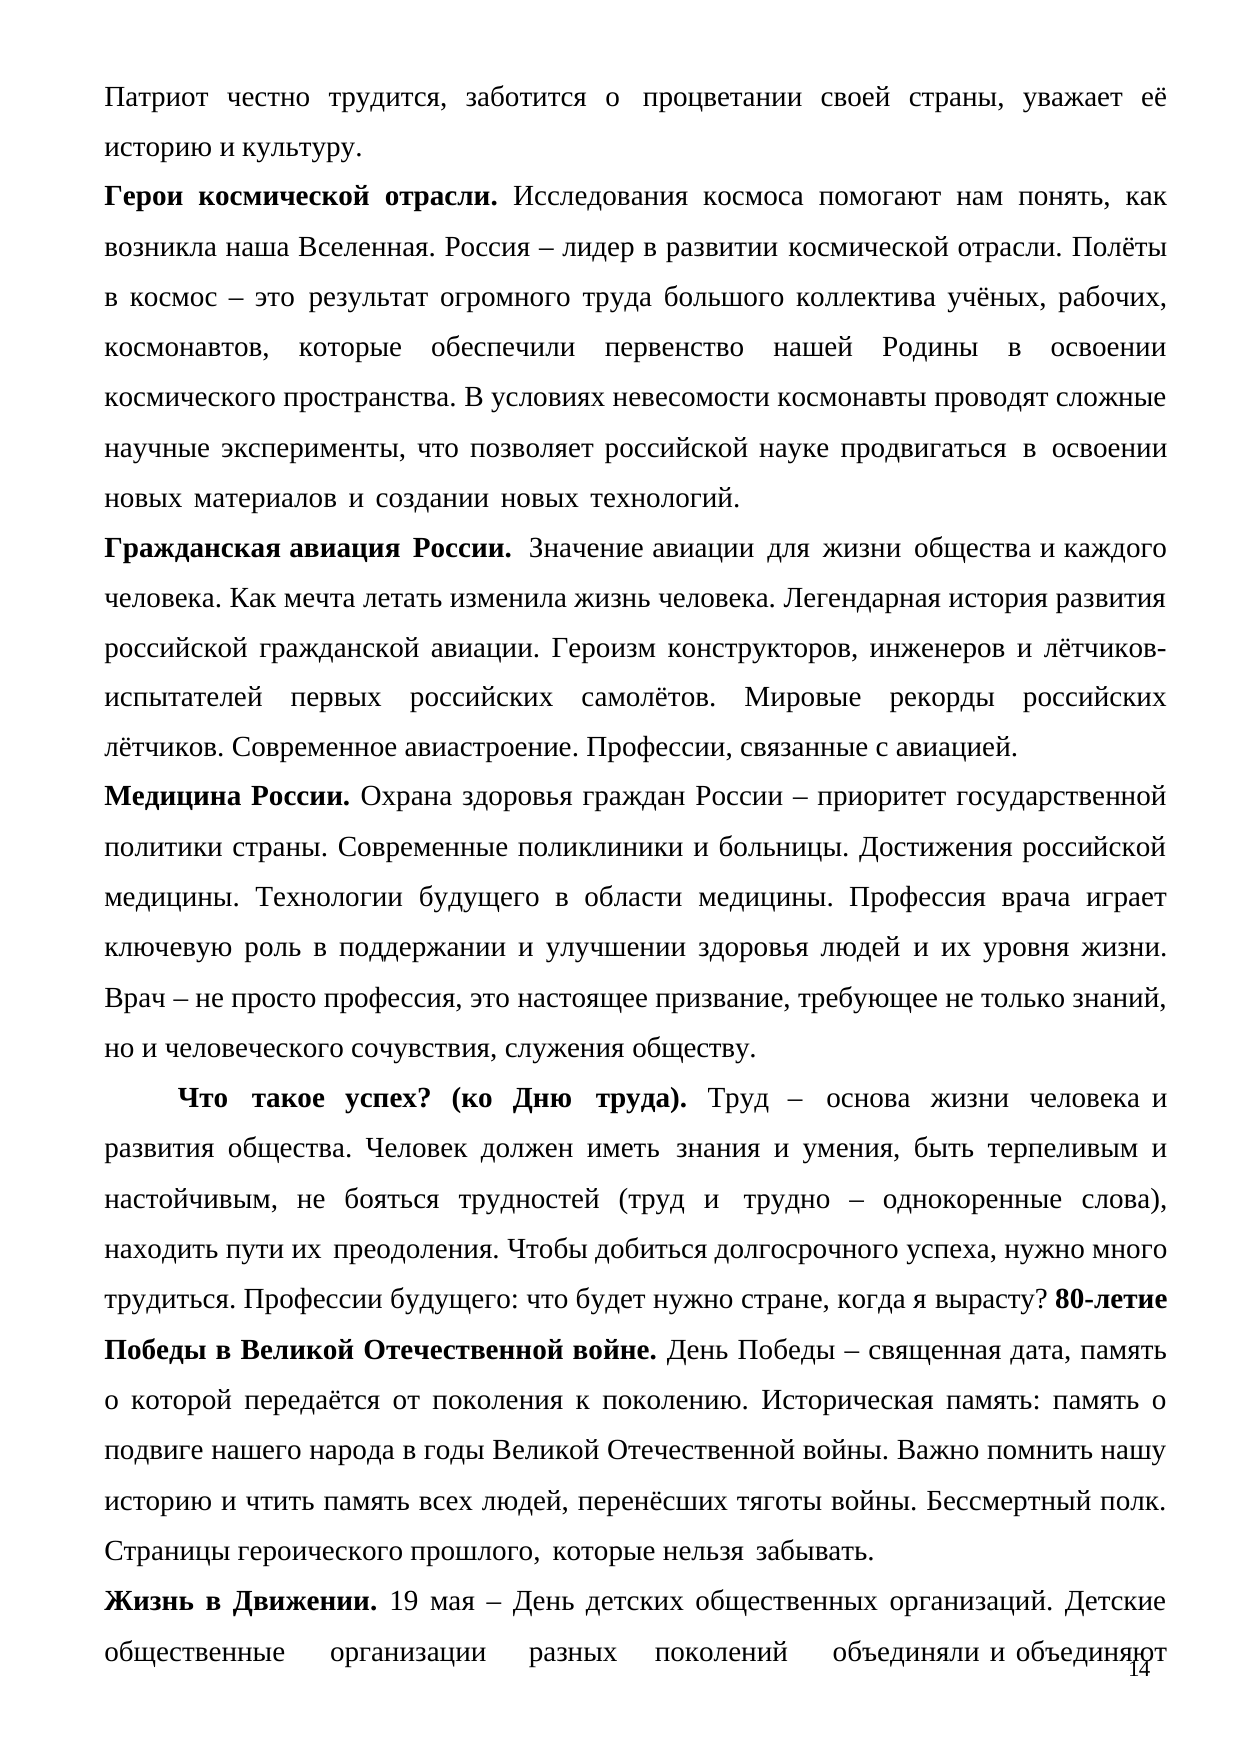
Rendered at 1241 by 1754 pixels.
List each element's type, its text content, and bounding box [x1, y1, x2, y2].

text Что такое успех? (ко Дню труда). Труд – основа жизни человека и развития общества. Человек должен иметь знания и умения, быть терпеливым и настойчивым, не бояться трудностей (труд и трудно – однокоренные слова), находить пути их преодоления. Чтобы добиться долгосрочного успеха, нужно много трудиться. Профессии будущего: что будет нужно стране, когда я вырасту? 80-летие Победы в Великой Отечественной войне. День Победы – священная дата, память о которой передаётся от поколения к поколению. Историческая память: память о подвиге нашего народа в годы Великой Отечественной войны. Важно помнить нашу историю и чтить память всех людей, перенёсших тяготы войны. Бессмертный полк. Страницы героического прошлого, которые нельзя забывать. [104, 1080, 1167, 1567]
text Гражданская авиация России. Значение авиации для жизни общества и каждого человека. Как мечта летать изменила жизнь человека. Легендарная история развития российской гражданской авиации. Героизм конструкторов, инженеров и лётчиков-испытателей первых российских самолётов. Мировые рекорды российских лётчиков. Современное авиастроение. Профессии, связанные с авиацией. [104, 531, 1167, 762]
text Медицина России. Охрана здоровья граждан России – приоритет государственной политики страны. Современные поликлиники и больницы. Достижения российской медицины. Технологии будущего в области медицины. Профессия врача играет ключевую роль в поддержании и улучшении здоровья людей и их уровня жизни. Врач – не просто профессия, это настоящее призвание, требующее не только знаний, но и человеческого сочувствия, служения обществу. [104, 778, 1167, 1063]
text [104, 79, 1167, 162]
text Герои космической отрасли. Исследования космоса помогают нам понять, как возникла наша Вселенная. Россия – лидер в развитии космической отрасли. Полёты в космос – это результат огромного труда большого коллектива учёных, рабочих, космонавтов, которые обеспечили первенство нашей Родины в освоении космического пространства. В условиях невесомости космонавты проводят сложные научные эксперименты, что позволяет российской науке продвигаться в освоении новых материалов и создании новых технологий. [104, 178, 1167, 514]
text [104, 1583, 1167, 1667]
